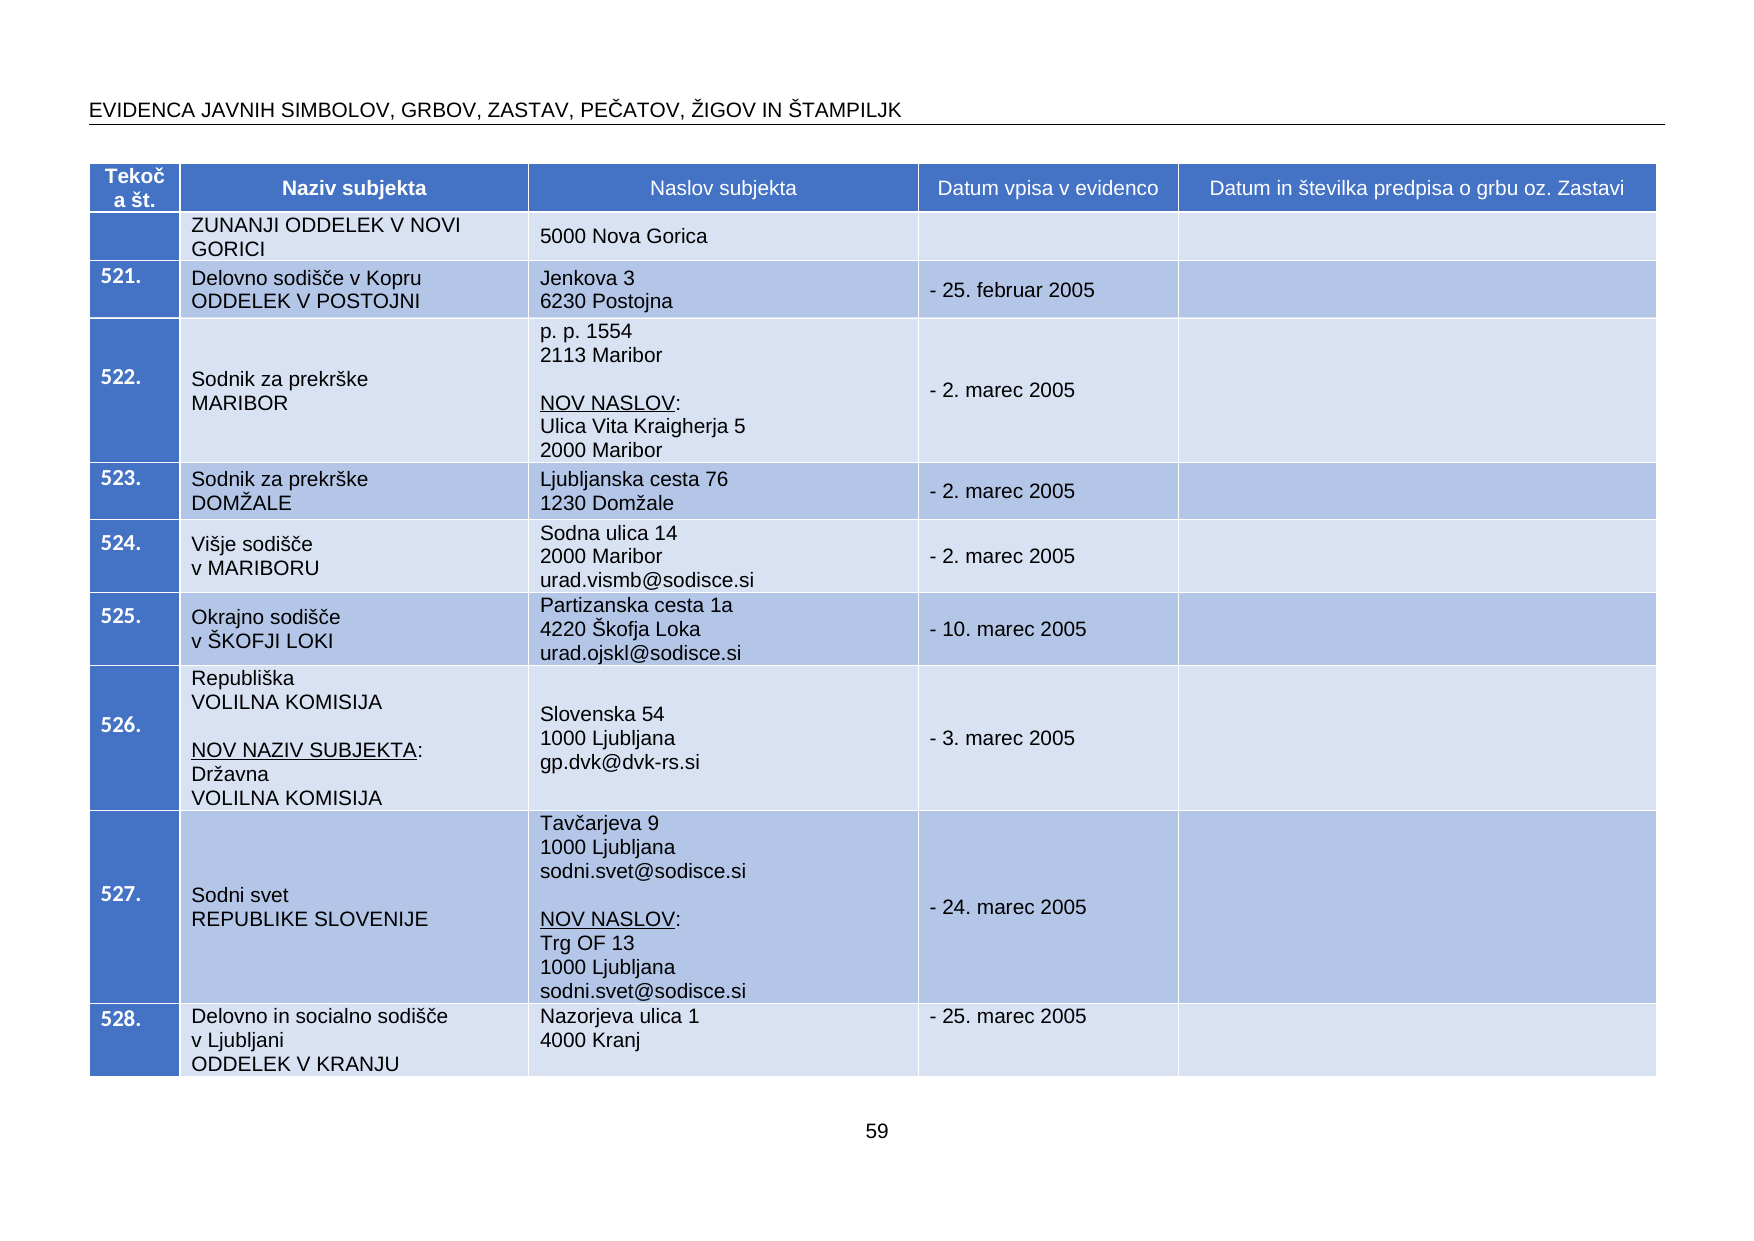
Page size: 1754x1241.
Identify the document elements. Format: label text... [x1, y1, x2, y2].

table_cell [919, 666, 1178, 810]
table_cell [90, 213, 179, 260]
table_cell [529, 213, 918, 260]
table_header Datum vpisa v evidenco [919, 164, 1178, 211]
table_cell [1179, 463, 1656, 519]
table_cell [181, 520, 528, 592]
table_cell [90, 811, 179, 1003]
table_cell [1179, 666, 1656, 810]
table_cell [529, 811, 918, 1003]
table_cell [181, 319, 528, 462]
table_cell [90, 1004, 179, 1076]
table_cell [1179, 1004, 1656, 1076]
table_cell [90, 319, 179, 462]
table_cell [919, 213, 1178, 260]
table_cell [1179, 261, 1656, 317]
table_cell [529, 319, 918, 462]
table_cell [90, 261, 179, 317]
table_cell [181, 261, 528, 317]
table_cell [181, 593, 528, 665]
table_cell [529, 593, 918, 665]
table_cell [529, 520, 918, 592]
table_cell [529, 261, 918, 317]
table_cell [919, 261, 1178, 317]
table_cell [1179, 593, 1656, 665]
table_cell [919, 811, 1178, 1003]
table_header Naslov subjekta [529, 164, 918, 211]
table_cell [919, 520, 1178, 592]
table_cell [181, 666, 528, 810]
table_header Naziv subjekta [181, 164, 528, 211]
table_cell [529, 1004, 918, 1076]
table_header Datum in številka predpisa o grbu oz. Zastavi [1179, 164, 1656, 211]
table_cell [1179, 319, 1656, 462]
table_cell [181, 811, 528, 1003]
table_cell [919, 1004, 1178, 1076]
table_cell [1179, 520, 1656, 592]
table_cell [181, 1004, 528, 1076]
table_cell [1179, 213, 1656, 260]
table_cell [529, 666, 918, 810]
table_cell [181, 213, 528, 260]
table_header Tekoča št. [90, 164, 179, 211]
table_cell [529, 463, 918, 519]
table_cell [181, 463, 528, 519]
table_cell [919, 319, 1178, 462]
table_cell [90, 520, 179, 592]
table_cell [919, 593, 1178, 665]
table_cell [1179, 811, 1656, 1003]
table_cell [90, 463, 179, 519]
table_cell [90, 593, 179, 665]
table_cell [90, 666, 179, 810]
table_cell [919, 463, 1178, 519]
